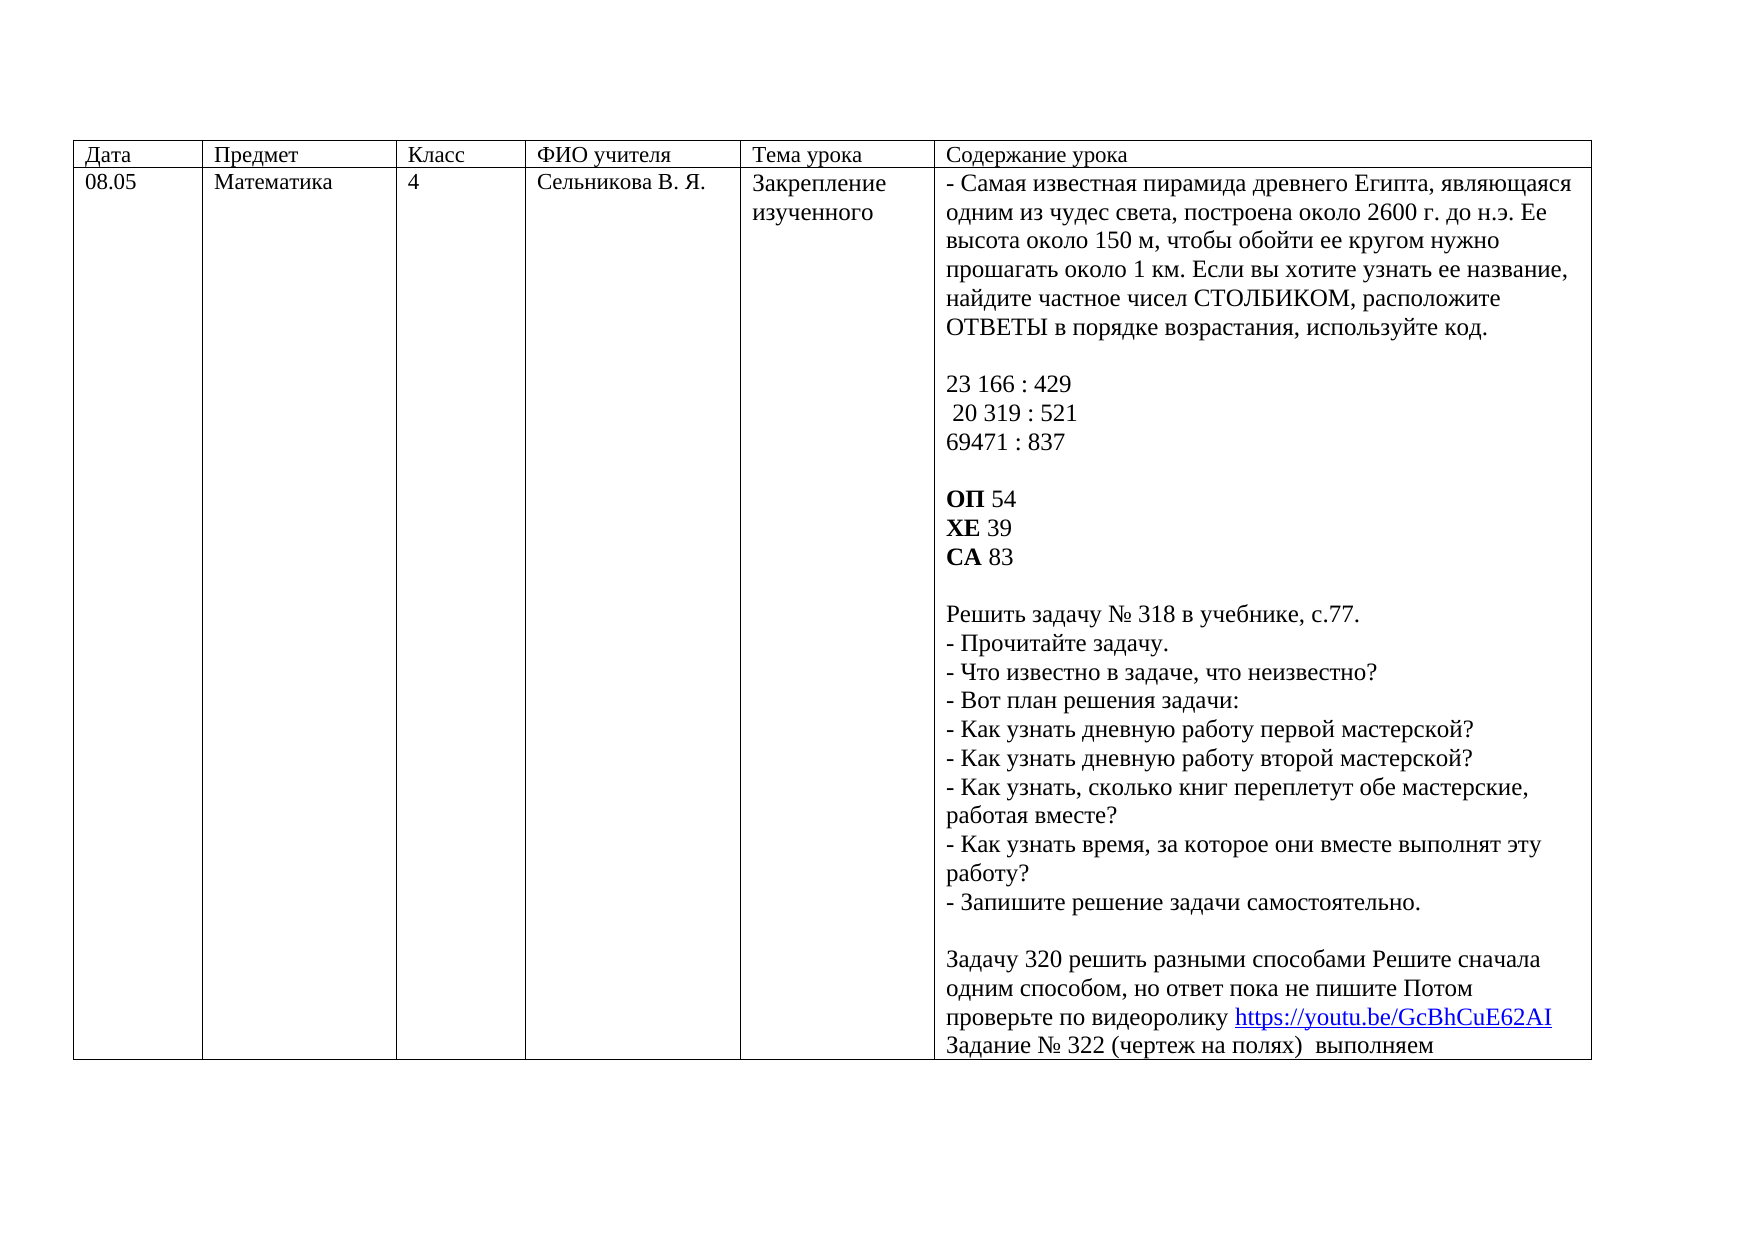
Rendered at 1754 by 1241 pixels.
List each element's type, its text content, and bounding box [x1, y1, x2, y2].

table_cell Сельникова В. Я. [526, 168, 740, 1059]
table_header Предмет [203, 141, 396, 167]
table_cell Математика [203, 168, 396, 1059]
table_cell 4 [397, 168, 525, 1059]
table_header Тема урока [741, 141, 934, 167]
table_header Дата [74, 141, 202, 167]
table_cell 08.05 [74, 168, 202, 1059]
table_header Класс [397, 141, 525, 167]
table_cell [741, 168, 934, 1059]
table_header ФИО учителя [526, 141, 740, 167]
table_header Содержание урока [935, 141, 1591, 167]
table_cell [935, 168, 1591, 1059]
